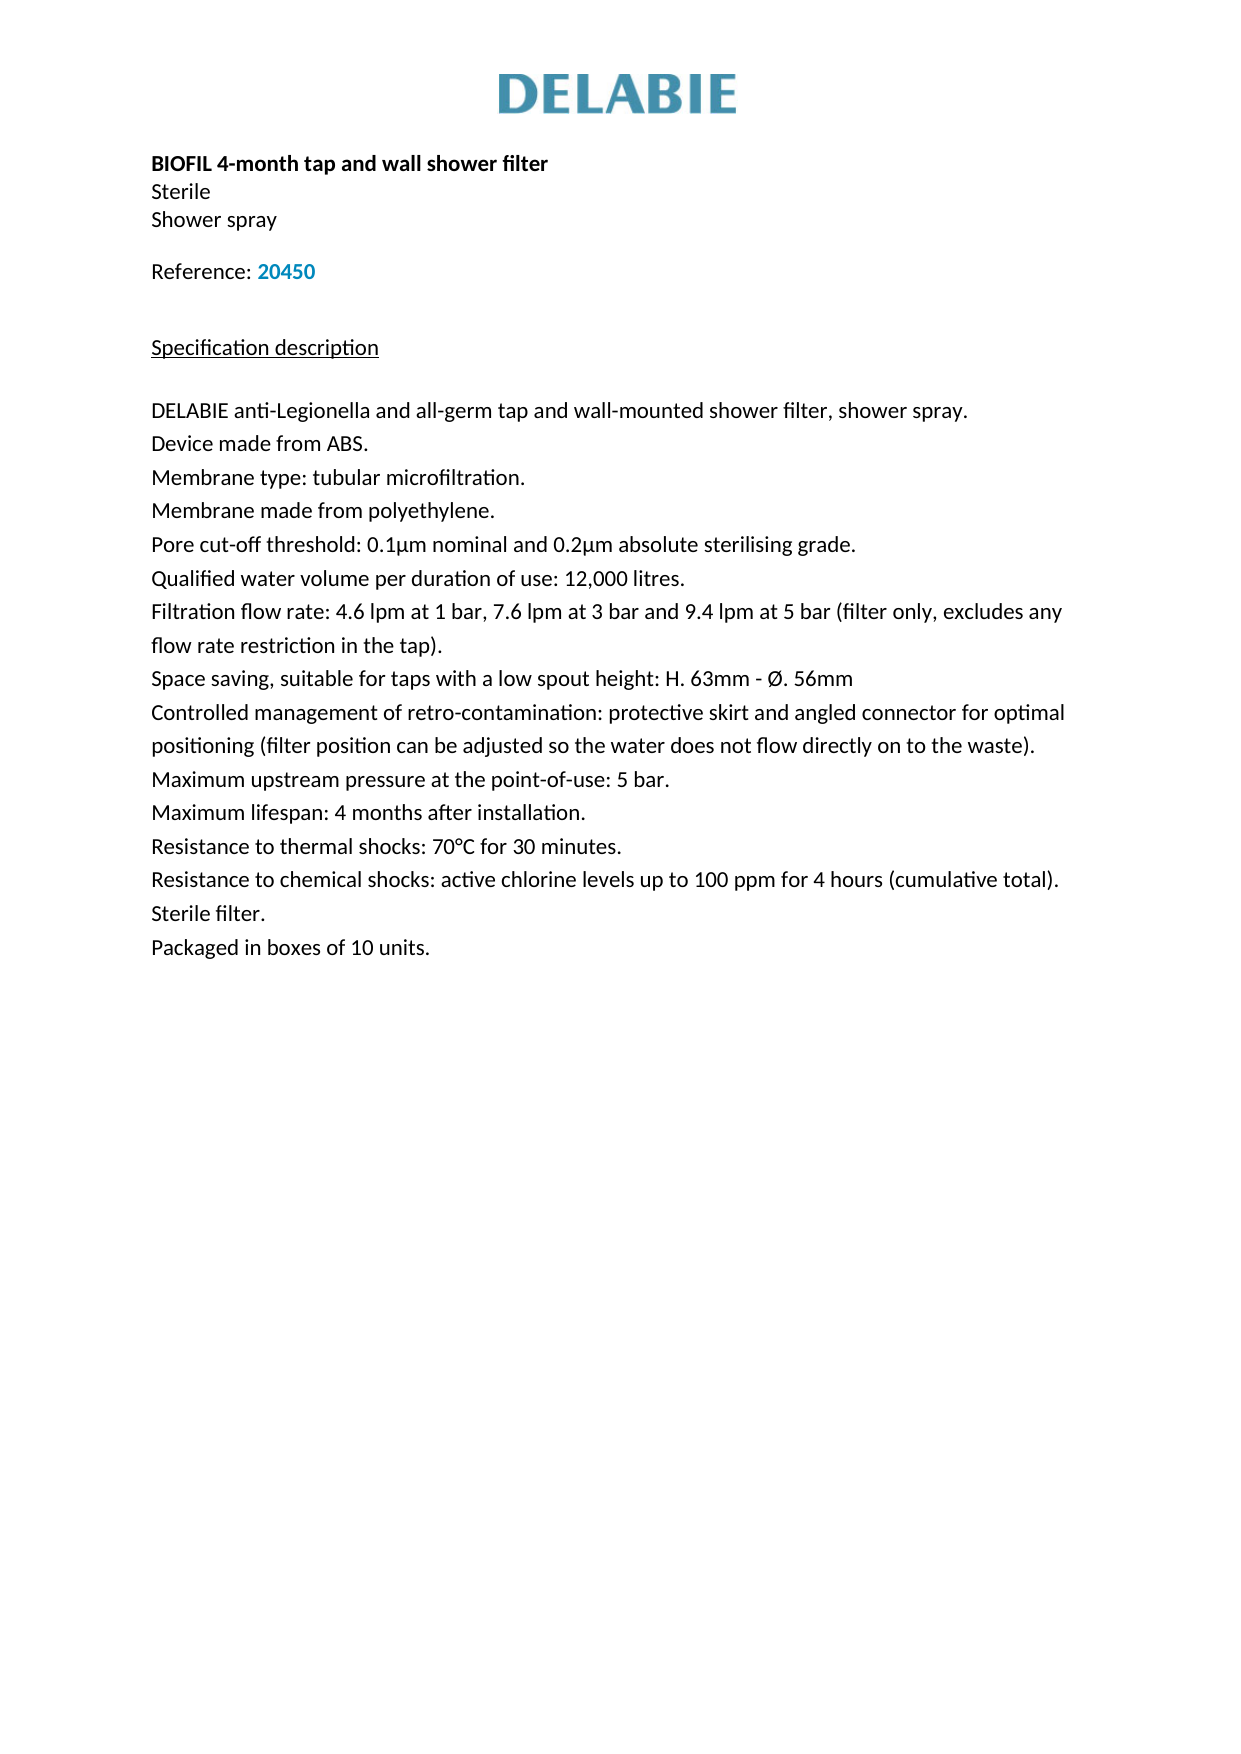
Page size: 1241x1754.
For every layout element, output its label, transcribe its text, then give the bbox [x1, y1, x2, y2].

text Maximum lifespan: 4 months after installation. [151, 798, 1084, 827]
text Shower spray [151, 205, 1084, 233]
text Membrane type: tubular microfiltration. [151, 463, 1084, 491]
text Sterile [151, 177, 1084, 205]
text Resistance to thermal shocks: 70°C for 30 minutes. [151, 832, 1084, 860]
picture [497, 74, 738, 114]
text Membrane made from polyethylene. [151, 497, 1084, 525]
text Specification description [151, 333, 1084, 361]
text Device made from ABS. [151, 429, 1084, 458]
text Packaged in boxes of 10 units. [151, 933, 1084, 961]
text Sterile filter. [151, 899, 1084, 927]
text Reference: 20450 [151, 257, 1084, 285]
text Space saving, suitable for taps with a low spout height: H. 63mm - Ø. 56mm [151, 664, 1084, 692]
text Qualified water volume per duration of use: 12,000 litres. [151, 564, 1084, 592]
text Controlled management of retro-contamination: protective skirt and angled connector for optimal positioning (filter position can be adjusted so the water does not flow directly on to the waste). [151, 698, 1084, 759]
text BIOFIL 4-month tap and wall shower filter [151, 149, 1084, 177]
text Pore cut-off threshold: 0.1μm nominal and 0.2μm absolute sterilising grade. [151, 530, 1084, 558]
text DELABIE anti-Legionella and all-germ tap and wall-mounted shower filter, shower spray. [151, 396, 1084, 424]
text Filtration flow rate: 4.6 lpm at 1 bar, 7.6 lpm at 3 bar and 9.4 lpm at 5 bar (filter only, excludes any flow rate restriction in the tap). [151, 597, 1084, 659]
text Resistance to chemical shocks: active chlorine levels up to 100 ppm for 4 hours (cumulative total). [151, 866, 1084, 894]
text Maximum upstream pressure at the point-of-use: 5 bar. [151, 765, 1084, 793]
